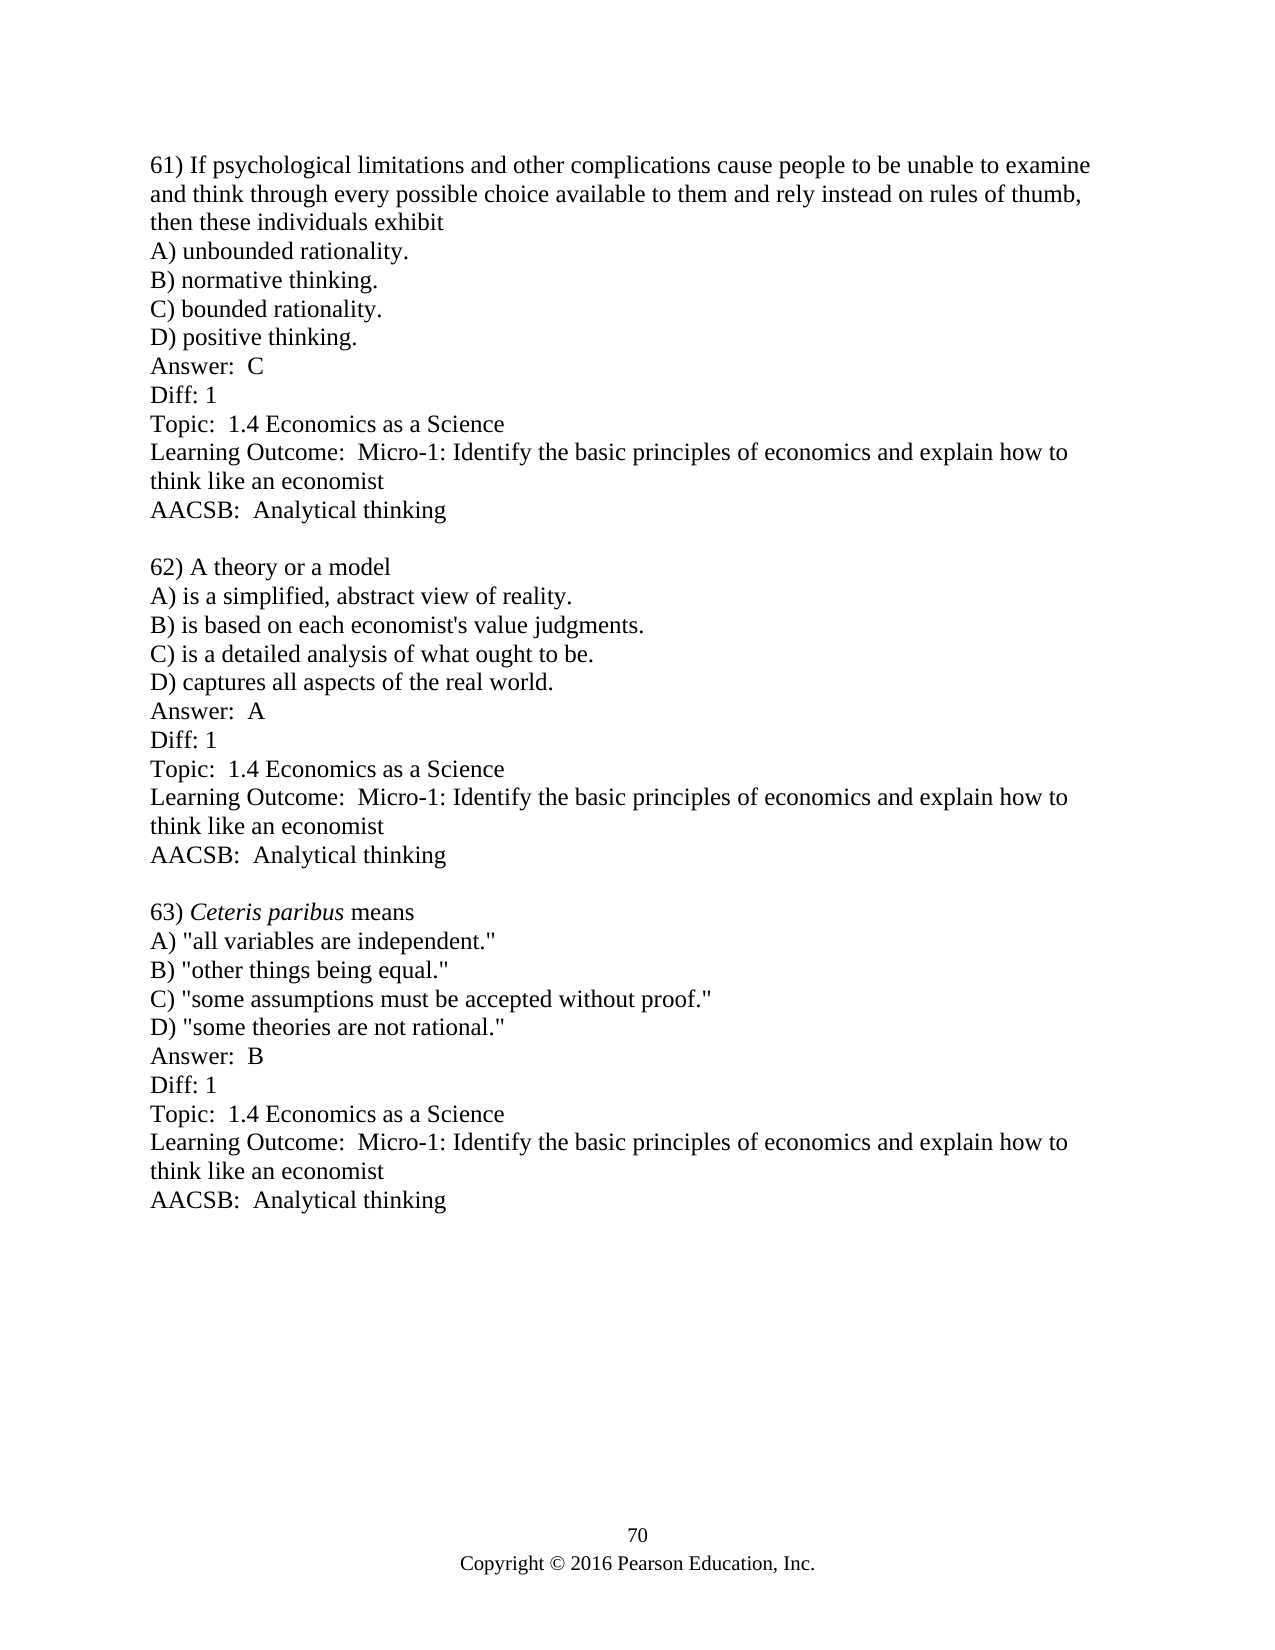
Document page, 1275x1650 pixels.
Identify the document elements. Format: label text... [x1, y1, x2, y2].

text 62) A theory or a model [150, 552, 1125, 581]
text Answer: A [150, 696, 1125, 725]
text Diff: 1 [150, 1070, 1125, 1099]
text Diff: 1 [150, 725, 1125, 754]
text C) bounded rationality. [150, 294, 1125, 322]
text Learning Outcome: Micro-1: Identify the basic principles of economics and explain how to think like an economist [150, 1127, 1125, 1185]
text Answer: B [150, 1041, 1125, 1070]
text C) is a detailed analysis of what ought to be. [150, 639, 1125, 667]
text D) positive thinking. [150, 322, 1125, 351]
text AACSB: Analytical thinking [150, 840, 1125, 869]
text C) "some assumptions must be accepted without proof." [150, 984, 1125, 1012]
text B) is based on each economist's value judgments. [150, 610, 1125, 639]
text Learning Outcome: Micro-1: Identify the basic principles of economics and explain how to think like an economist [150, 782, 1125, 840]
text D) captures all aspects of the real world. [150, 667, 1125, 696]
text Topic: 1.4 Economics as a Science [150, 1099, 1125, 1127]
text B) "other things being equal." [150, 955, 1125, 984]
text Diff: 1 [150, 380, 1125, 409]
text Topic: 1.4 Economics as a Science [150, 409, 1125, 437]
text A) "all variables are independent." [150, 926, 1125, 955]
text A) unbounded rationality. [150, 236, 1125, 265]
text Answer: C [150, 351, 1125, 380]
text Topic: 1.4 Economics as a Science [150, 754, 1125, 782]
text B) normative thinking. [150, 265, 1125, 294]
text 61) If psychological limitations and other complications cause people to be unable to examine and think through every possible choice available to them and rely instead on rules of thumb, then these individuals exhibit [150, 150, 1125, 236]
text AACSB: Analytical thinking [150, 495, 1125, 524]
text 63) Ceteris paribus means [150, 897, 1125, 926]
text D) "some theories are not rational." [150, 1012, 1125, 1041]
text Learning Outcome: Micro-1: Identify the basic principles of economics and explain how to think like an economist [150, 437, 1125, 495]
text A) is a simplified, abstract view of reality. [150, 581, 1125, 610]
text AACSB: Analytical thinking [150, 1185, 1125, 1214]
